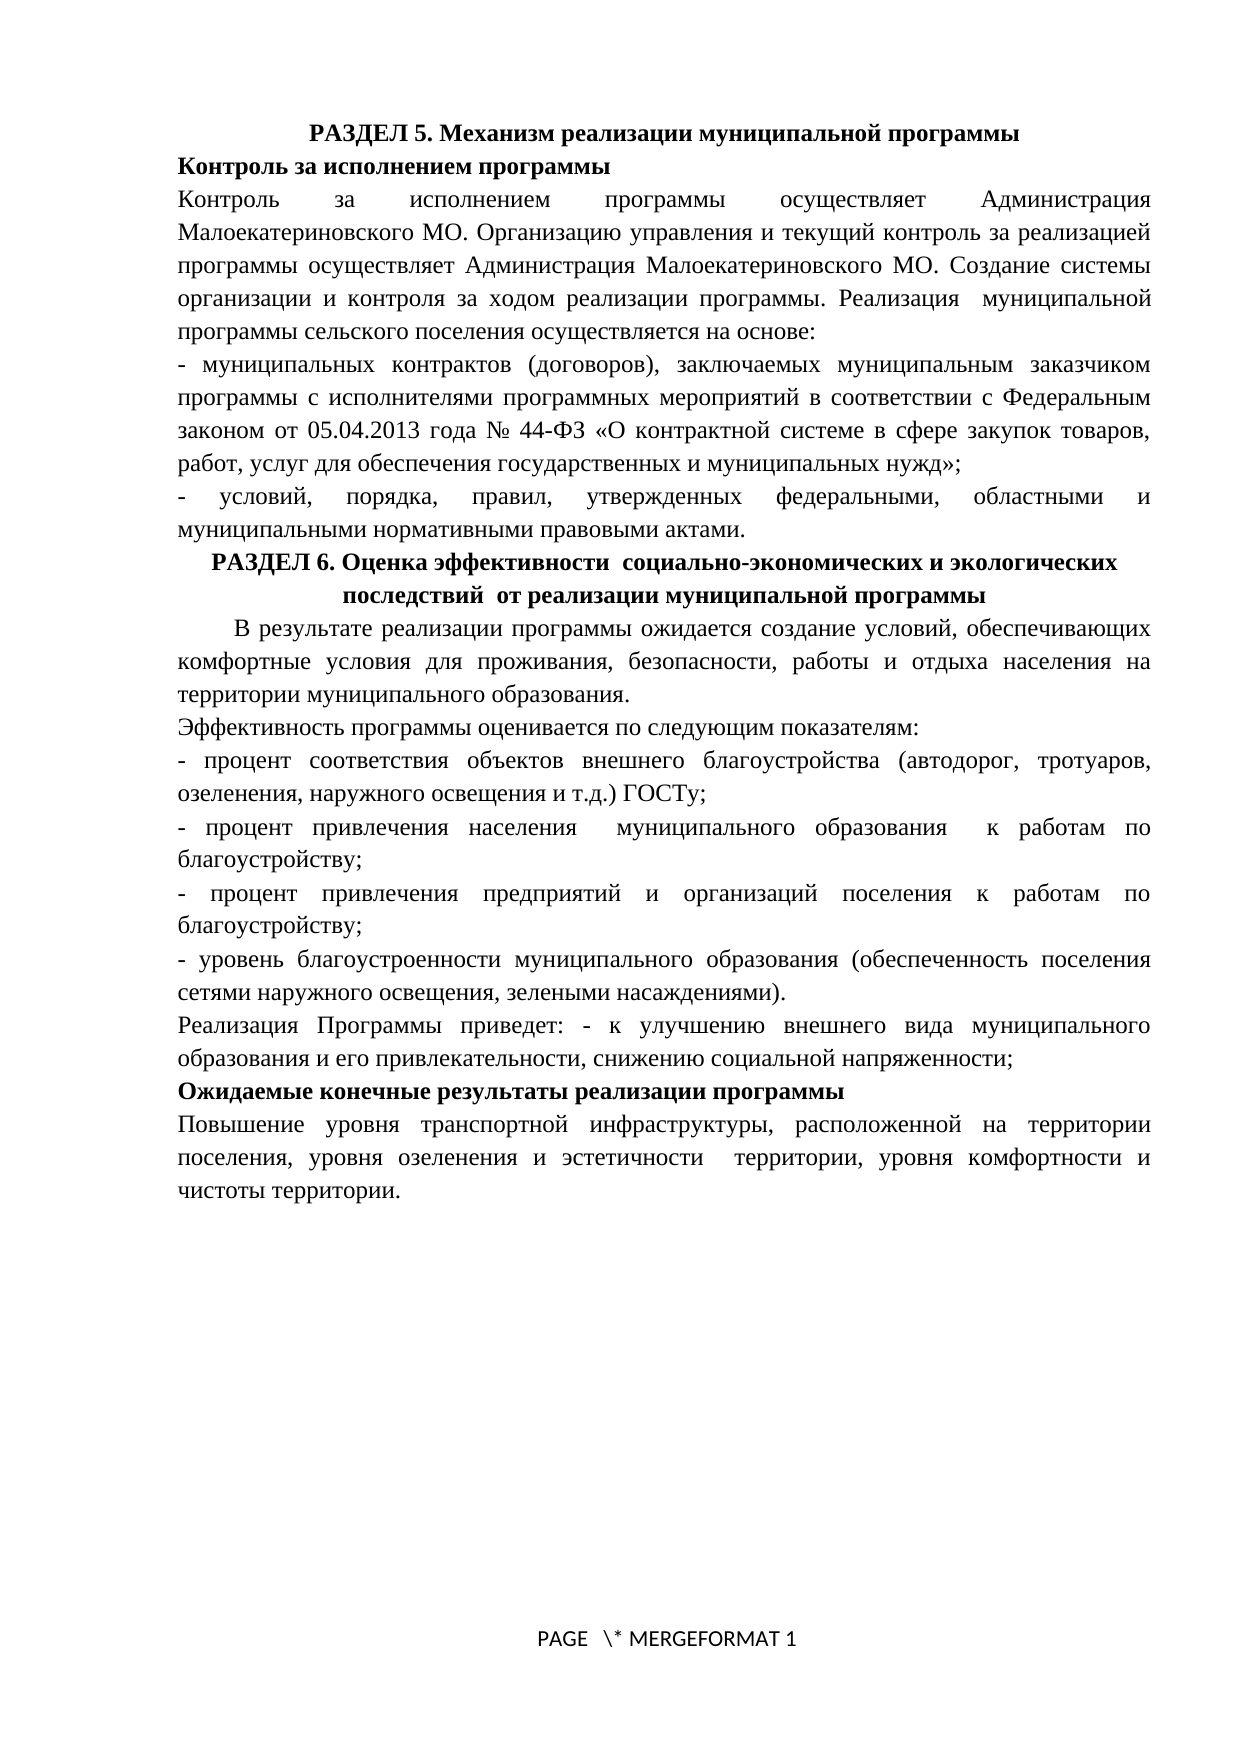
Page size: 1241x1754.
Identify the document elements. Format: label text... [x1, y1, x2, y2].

text РАЗДЕЛ 5. Механизм реализации муниципальной программы [177, 118, 1152, 147]
text Раздел 6. Оценка эффективности социально-экономических и экологических [177, 547, 1152, 576]
text Контроль за исполнением программы осуществляет Администрация Малоекатериновского МО. Организацию управления и текущий контроль за реализацией программы осуществляет Администрация Малоекатериновского МО. Создание системы организации и контроля за ходом реализации программы. Реализация муниципальной программы сельского поселения осуществляется на основе: [177, 184, 1152, 345]
text В результате реализации программы ожидается создание условий, обеспечивающих комфортные условия для проживания, безопасности, работы и отдыха населения на территории муниципального образования. [177, 613, 1152, 708]
text Эффективность программы оценивается по следующим показателям: [177, 712, 1152, 741]
text - условий, порядка, правил, утвержденных федеральными, областными и муниципальными нормативными правовыми актами. [177, 481, 1152, 543]
text последствий от реализации муниципальной программы [177, 580, 1152, 609]
text - процент соответствия объектов внешнего благоустройства (автодорог, тротуаров, озеленения, наружного освещения и т.д.) ГОСТу; [177, 746, 1152, 807]
text Ожидаемые конечные результаты реализации программы [177, 1076, 1152, 1104]
text - муниципальных контрактов (договоров), заключаемых муниципальным заказчиком программы с исполнителями программных мероприятий в соответствии с Федеральным законом от 05.04.2013 года № 44-ФЗ «О контрактной системе в сфере закупок товаров, работ, услуг для обеспечения государственных и муниципальных нужд»; [177, 349, 1152, 477]
text Реализация Программы приведет: - к улучшению внешнего вида муниципального образования и его привлекательности, снижению социальной напряженности; [177, 1010, 1152, 1071]
text Контроль за исполнением программы [177, 151, 1152, 180]
text - уровень благоустроенности муниципального образования (обеспеченность поселения сетями наружного освещения, зелеными насаждениями). [177, 944, 1152, 1005]
text Повышение уровня транспортной инфраструктуры, расположенной на территории поселения, уровня озеленения и эстетичности территории, уровня комфортности и чистоты территории. [177, 1109, 1152, 1203]
text - процент привлечения предприятий и организаций поселения к работам по благоустройству; [177, 878, 1152, 939]
text - процент привлечения населения муниципального образования к работам по благоустройству; [177, 812, 1152, 873]
